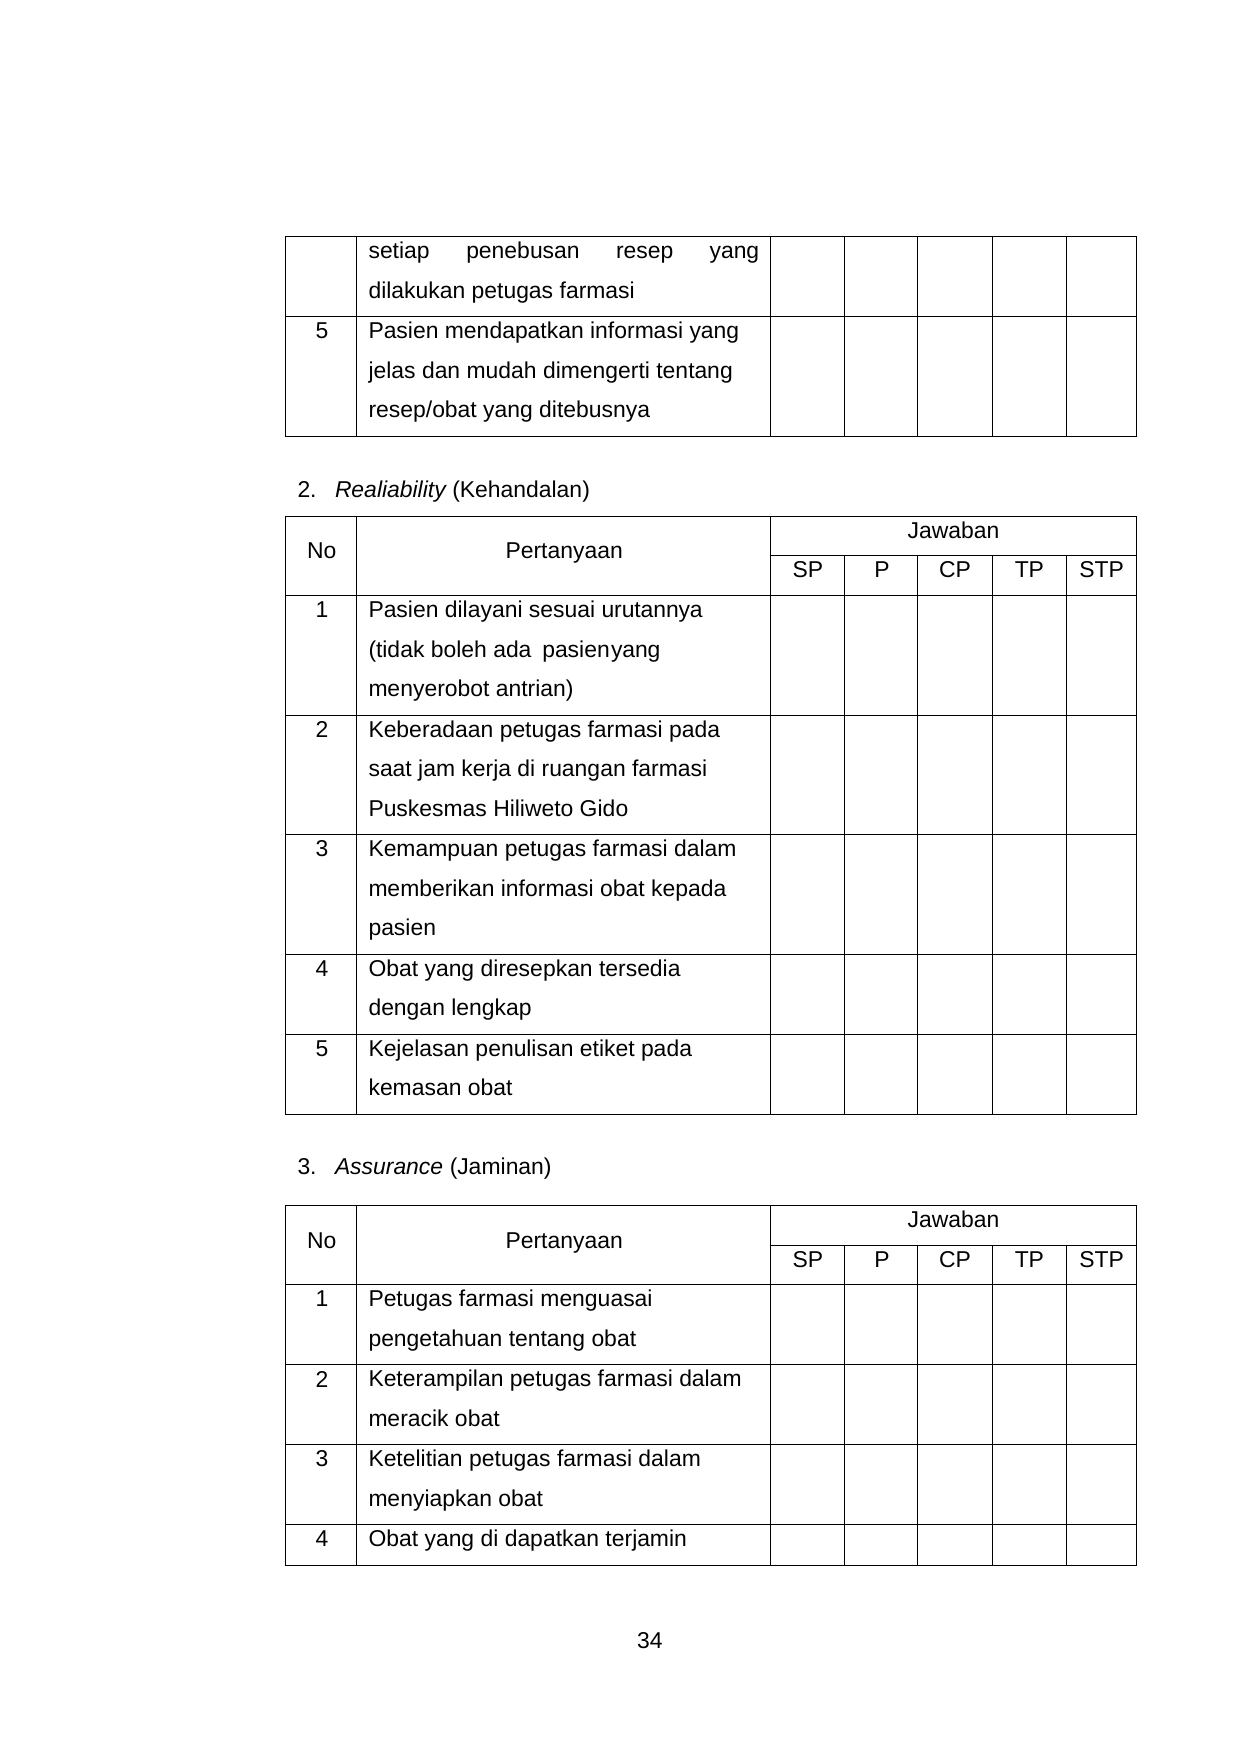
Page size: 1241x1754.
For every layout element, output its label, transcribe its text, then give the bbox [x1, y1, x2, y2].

table_cell [918, 1035, 992, 1113]
table_cell setiap penebusan resep yang dilakukan petugas farmasi [357, 237, 770, 316]
table_cell [771, 1445, 844, 1524]
table_cell 5 [286, 317, 356, 436]
table_header Jawaban [771, 1206, 1136, 1245]
table_cell [918, 1285, 992, 1364]
table_cell [1067, 1365, 1136, 1444]
table_cell [1067, 1445, 1136, 1524]
table_cell P [845, 1246, 917, 1284]
table_cell [993, 1365, 1066, 1444]
table_cell [993, 955, 1066, 1033]
table_cell SP [771, 556, 844, 594]
table_cell [845, 596, 917, 714]
table_cell [845, 237, 917, 316]
table_cell [993, 237, 1066, 316]
table_cell [918, 317, 992, 436]
table_cell Keberadaan petugas farmasi pada saat jam kerja di ruangan farmasi Puskesmas Hiliweto Gido [357, 716, 770, 834]
table_cell [845, 1525, 917, 1564]
table_cell 4 [286, 1525, 356, 1564]
table_cell [771, 716, 844, 834]
table_cell 2 [286, 1365, 356, 1444]
table_cell 1 [286, 1285, 356, 1364]
list Assurance (Jaminan) [297, 1153, 1063, 1179]
table_cell Keterampilan petugas farmasi dalam meracik obat [357, 1365, 770, 1444]
table_cell [993, 1525, 1066, 1564]
table_cell [771, 1035, 844, 1113]
table_cell [1067, 835, 1136, 953]
table_cell [993, 1445, 1066, 1524]
table_cell [1067, 596, 1136, 714]
table_cell Ketelitian petugas farmasi dalam menyiapkan obat [357, 1445, 770, 1524]
table_cell 5 [286, 1035, 356, 1113]
table_cell [993, 1285, 1066, 1364]
table_cell [771, 237, 844, 316]
table_cell Kejelasan penulisan etiket pada kemasan obat [357, 1035, 770, 1113]
table_cell TP [993, 1246, 1066, 1284]
table_cell [918, 596, 992, 714]
table_cell CP [918, 556, 992, 594]
table_cell [1067, 716, 1136, 834]
table_cell [1067, 317, 1136, 436]
table_cell [1067, 955, 1136, 1033]
table_cell [771, 1285, 844, 1364]
table_cell [771, 1365, 844, 1444]
table_cell 4 [286, 955, 356, 1033]
table_cell [918, 835, 992, 953]
table_cell [1067, 237, 1136, 316]
table_cell [1067, 1285, 1136, 1364]
table_cell P [845, 556, 917, 594]
table_cell [918, 1365, 992, 1444]
table_cell [993, 835, 1066, 953]
table_header Pertanyaan [357, 517, 770, 594]
table_cell [1067, 1035, 1136, 1113]
table_cell [993, 1035, 1066, 1113]
table_cell Obat yang di dapatkan terjamin [357, 1525, 770, 1564]
table_cell 3 [286, 1445, 356, 1524]
table_cell 3 [286, 835, 356, 953]
table_cell 2 [286, 716, 356, 834]
table_cell [918, 237, 992, 316]
table_cell [918, 1525, 992, 1564]
table_cell CP [918, 1246, 992, 1284]
table_cell STP [1067, 556, 1136, 594]
table_cell [993, 716, 1066, 834]
table_header Pertanyaan [357, 1206, 770, 1284]
table_cell 1 [286, 596, 356, 714]
table_cell [845, 955, 917, 1033]
table_cell Pasien mendapatkan informasi yang jelas dan mudah dimengerti tentang resep/obat yang ditebusnya [357, 317, 770, 436]
table_header No [286, 517, 356, 594]
table_cell [993, 317, 1066, 436]
table_cell [993, 596, 1066, 714]
table_cell STP [1067, 1246, 1136, 1284]
table_cell SP [771, 1246, 844, 1284]
table_cell [845, 1445, 917, 1524]
list Realiability (Kehandalan) [297, 476, 1063, 502]
table_cell [845, 1035, 917, 1113]
table_header No [286, 1206, 356, 1284]
table_header Jawaban [771, 517, 1136, 555]
table_cell [1067, 1525, 1136, 1564]
table_cell Kemampuan petugas farmasi dalam memberikan informasi obat kepada pasien [357, 835, 770, 953]
table_cell Pasien dilayani sesuai urutannya (tidak boleh ada pasien yang menyerobot antrian) [357, 596, 770, 714]
table_cell [845, 716, 917, 834]
table_cell [771, 955, 844, 1033]
table_cell Petugas farmasi menguasai pengetahuan tentang obat [357, 1285, 770, 1364]
table_cell [845, 317, 917, 436]
table_cell [771, 596, 844, 714]
table_cell [845, 1285, 917, 1364]
table_cell [286, 237, 356, 316]
table_cell [771, 1525, 844, 1564]
table_cell [918, 716, 992, 834]
table_cell [918, 1445, 992, 1524]
table_cell TP [993, 556, 1066, 594]
table_cell [771, 317, 844, 436]
table_cell [845, 1365, 917, 1444]
table_cell [845, 835, 917, 953]
table_cell [771, 835, 844, 953]
table_cell Obat yang diresepkan tersedia dengan lengkap [357, 955, 770, 1033]
table_cell [918, 955, 992, 1033]
